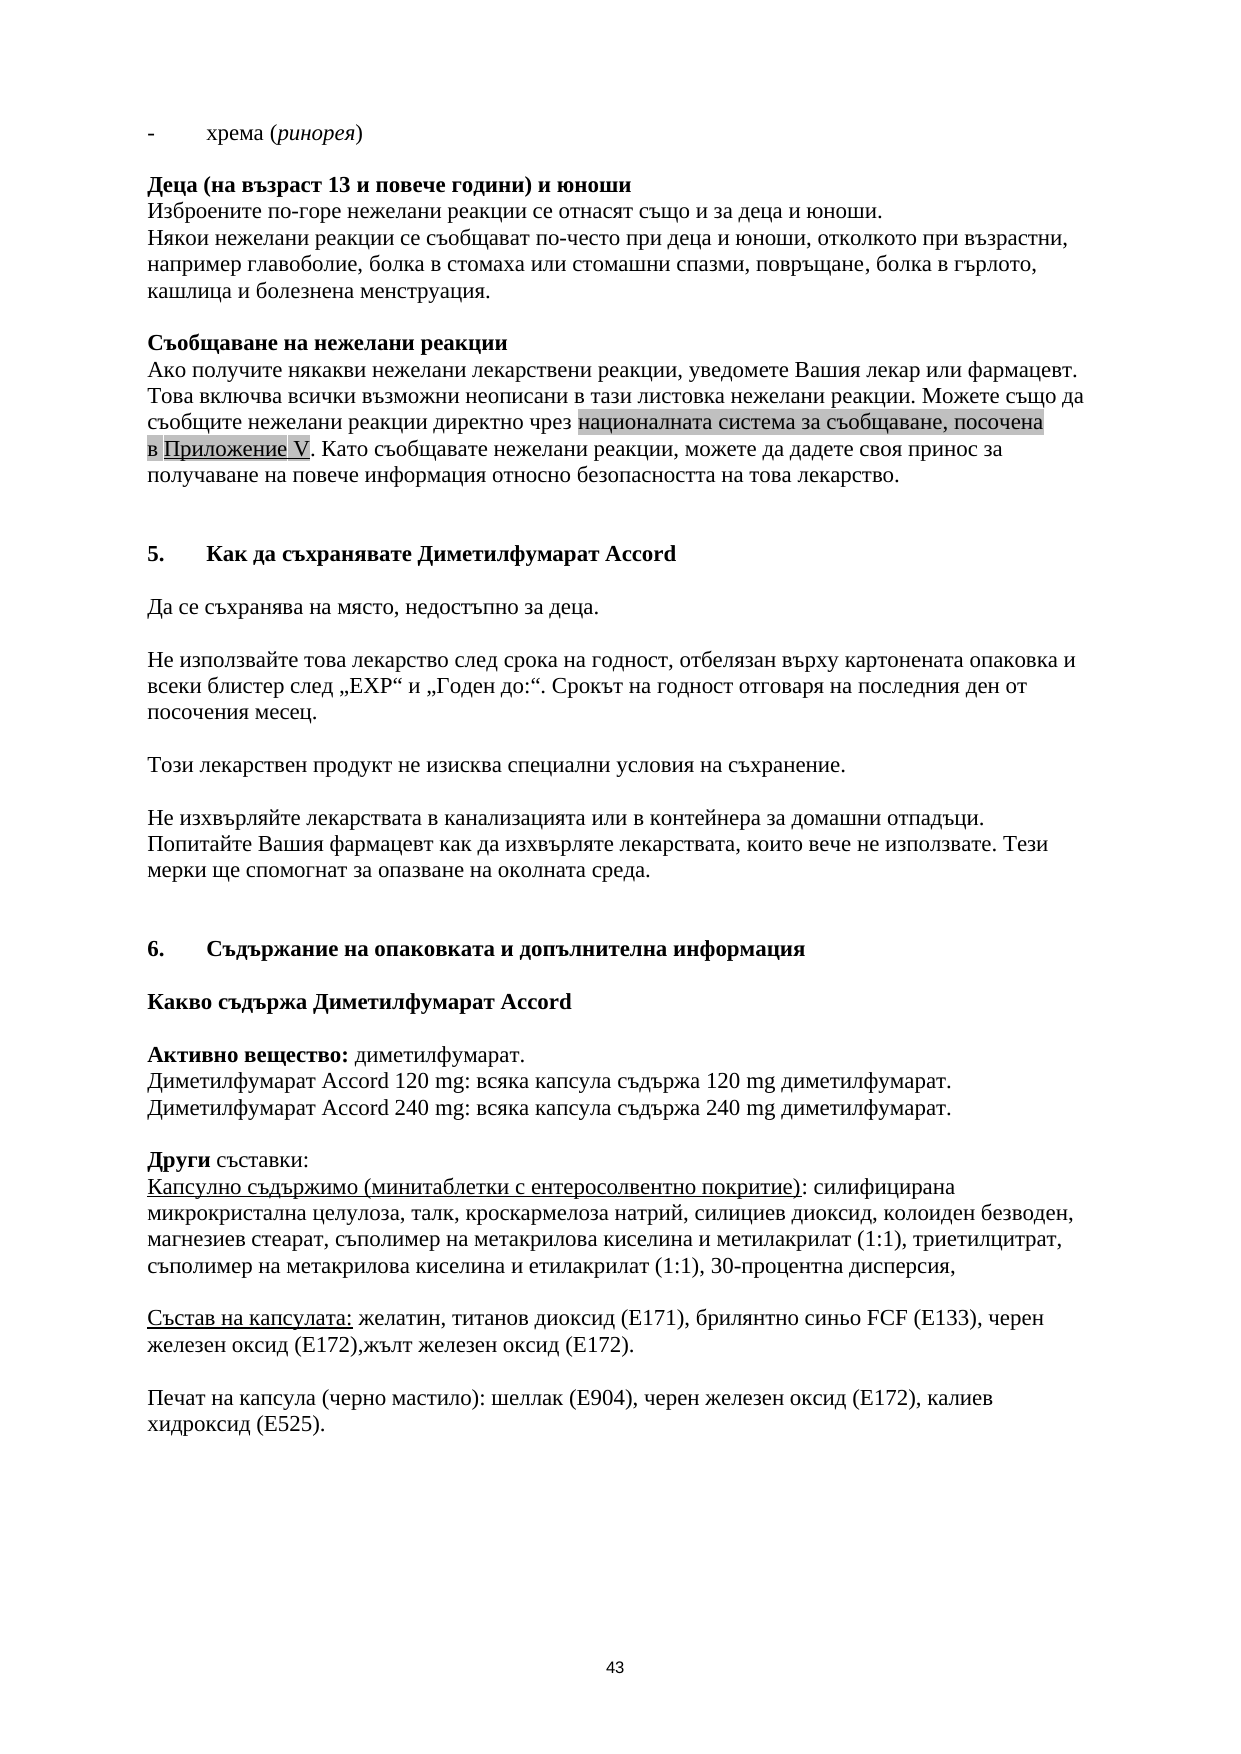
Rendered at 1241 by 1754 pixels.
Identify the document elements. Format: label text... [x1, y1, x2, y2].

text 6. Съдържание на опаковката и допълнителна информация [147, 936, 1093, 962]
text Съобщаване на нежелани реакции [147, 329, 1093, 356]
list Някои нежелани реакции се съобщават по-често при деца и юноши, отколкото при възрастни, например главоболие, болка в стомаха или стомашни спазми, повръщане, болка в гърлото, кашлица и болезнена менструация. [147, 224, 1093, 303]
text Печат на капсула (черно мастило): шеллак (E904), черен железен оксид (E172), калиев хидроксид (E525). [147, 1383, 1093, 1436]
text Ако получите някакви нежелани лекарствени реакции, уведомете Вашия лекар или фармацевт. Това включва всички възможни неописани в тази листовка нежелани реакции. Можете също да съобщите нежелани реакции директно чрез националната система за съобщаване, посочена в Приложение V. Като съобщавате нежелани реакции, можете да дадете своя принос за получаване на повече информация относно безопасността на това лекарство. [147, 356, 1093, 487]
text Не изхвърляйте лекарствата в канализацията или в контейнера за домашни отпадъци. Попитайте Вашия фармацевт как да изхвърляте лекарствата, които вече не използвате. Тези мерки ще спомогнат за опазване на околната среда. [147, 804, 1093, 883]
text Други съставки: [147, 1146, 1093, 1173]
text Какво съдържа Диметилфумарат Accord [147, 988, 1093, 1014]
text Състав на капсулата: желатин, титанов диоксид (E171), брилянтно синьо FCF (E133), черен железен оксид (E172),жълт железен оксид (E172). [147, 1304, 1093, 1357]
text Диметилфумарат Accord 240 mg: всяка капсула съдържа 240 mg диметилфумарат. [147, 1094, 1093, 1120]
list Изброените по-горе нежелани реакции се отнасят също и за деца и юноши. [147, 198, 1093, 224]
text микрокристална целулоза, талк, кроскармелоза натрий, силициев диоксид, колоиден безводен, магнезиев стеарат, съполимер на метакрилова киселина и метилакрилат (1:1), триетилцитрат, съполимер на метакрилова киселина и етилакрилат (1:1), 30-процентна дисперсия, [147, 1199, 1093, 1278]
text Този лекарствен продукт не изисква специални условия на съхранение. [147, 751, 1093, 777]
text Не използвайте това лекарство след срока на годност, отбелязан върху картонената опаковка и всеки блистер след „EXP“ и „Годен до:“. Срокът на годност отговаря на последния ден от посочения месец. [147, 646, 1093, 725]
list хрема (ринорея) [147, 118, 1093, 145]
text Да се съхранява на място, недостъпно за деца. [147, 593, 1093, 619]
text Диметилфумарат Accord 120 mg: всяка капсула съдържа 120 mg диметилфумарат. [147, 1067, 1093, 1094]
text Капсулно съдържимо (минитаблетки с ентеросолвентно покритие): силифицирана [147, 1173, 1093, 1199]
text 5. Как да съхранявате Диметилфумарат Accord [147, 540, 1093, 567]
list Деца (на възраст 13 и повече години) и юноши [147, 171, 1093, 198]
text Активно вещество: диметилфумарат. [147, 1041, 1093, 1067]
